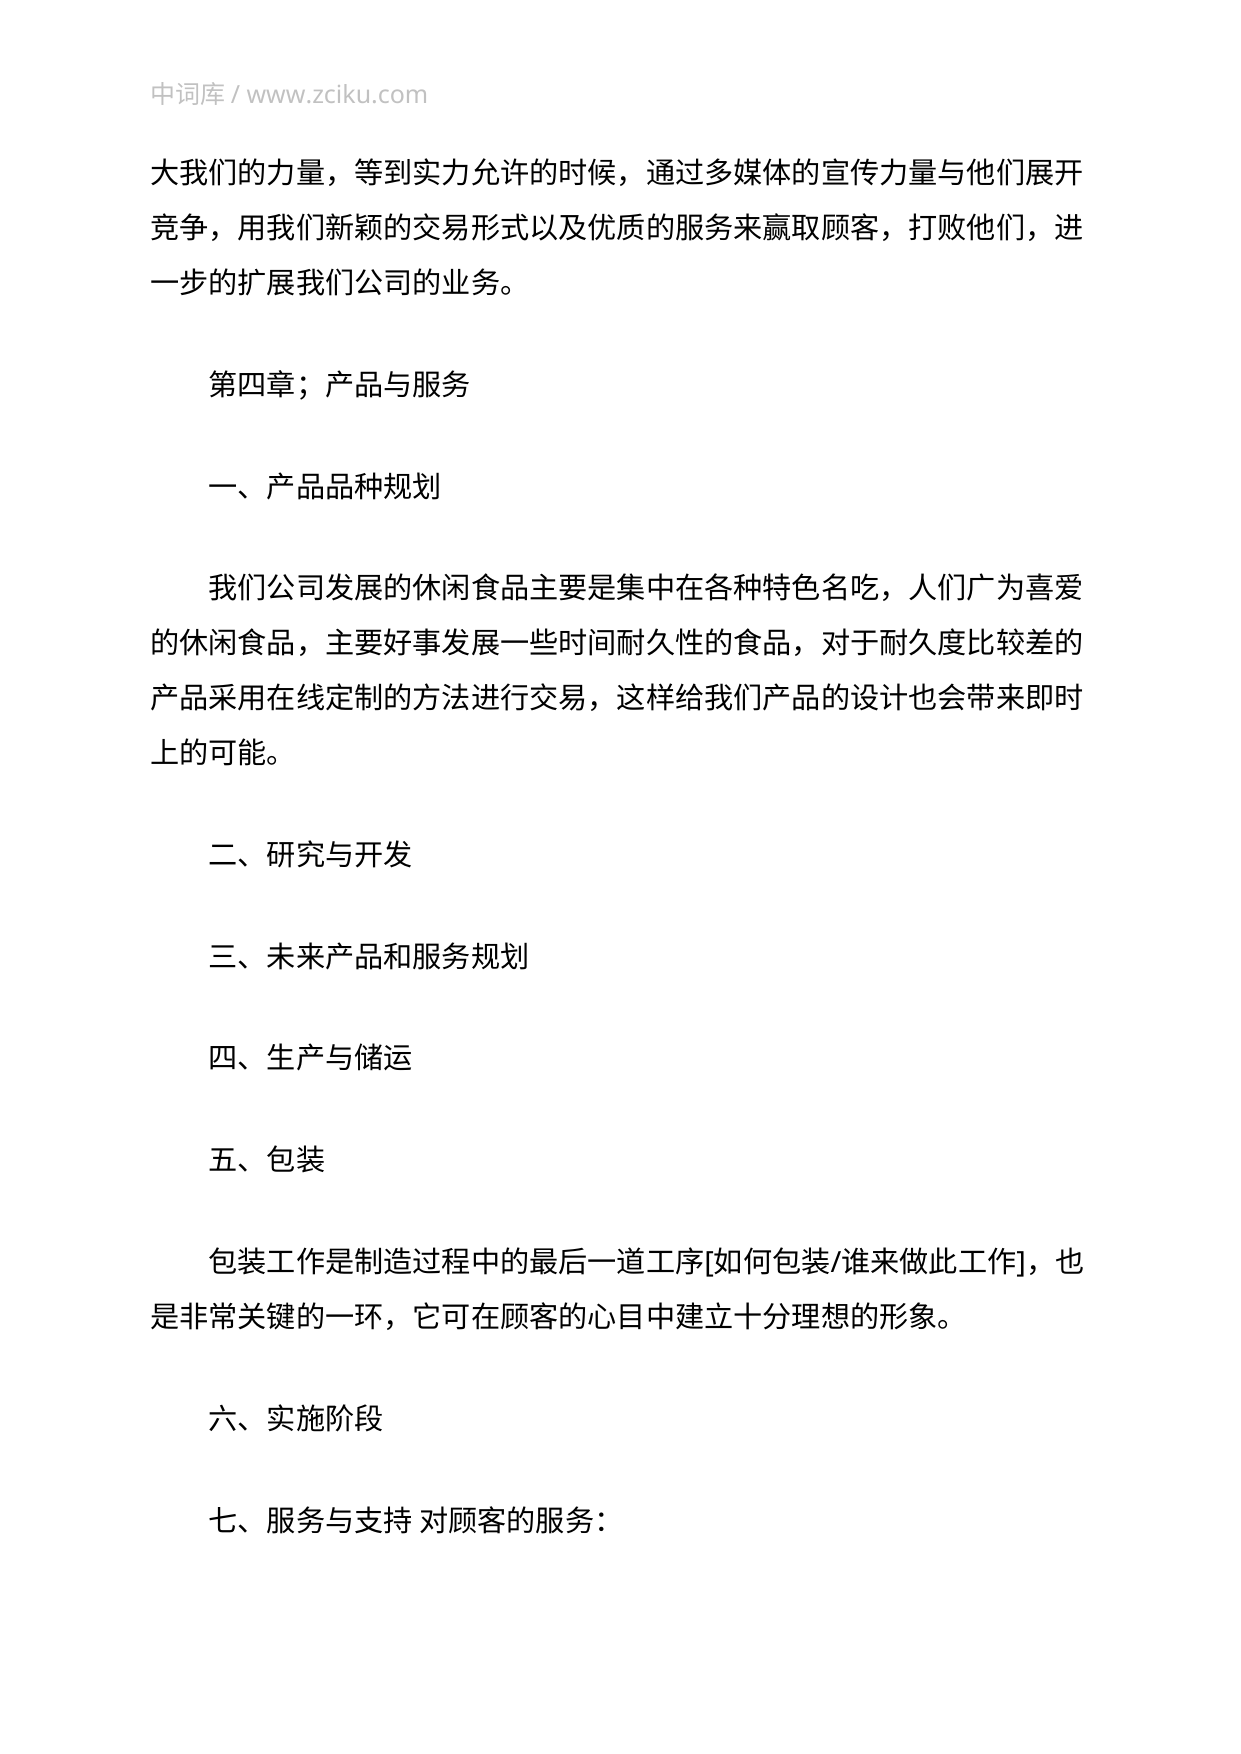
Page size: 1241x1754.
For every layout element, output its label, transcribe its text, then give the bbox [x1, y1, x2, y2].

text 第四章；产品与服务 [150, 362, 1090, 404]
text 三、未来产品和服务规划 [150, 933, 1090, 976]
text 一、产品品种规划 [150, 463, 1090, 506]
text 包装工作是制造过程中的最后一道工序[如何包装/谁来做此工作]，也是非常关键的一环，它可在顾客的心目中建立十分理想的形象。 [150, 1239, 1090, 1336]
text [150, 150, 1090, 302]
text 六、实施阶段 [150, 1395, 1090, 1438]
text 五、包装 [150, 1137, 1090, 1179]
text 我们公司发展的休闲食品主要是集中在各种特色名吃，人们广为喜爱的休闲食品，主要好事发展一些时间耐久性的食品，对于耐久度比较差的产品采用在线定制的方法进行交易，这样给我们产品的设计也会带来即时上的可能。 [150, 565, 1090, 772]
text 七、服务与支持 对顾客的服务： [150, 1497, 1090, 1539]
text 四、生产与储运 [150, 1035, 1090, 1077]
text 二、研究与开发 [150, 832, 1090, 874]
